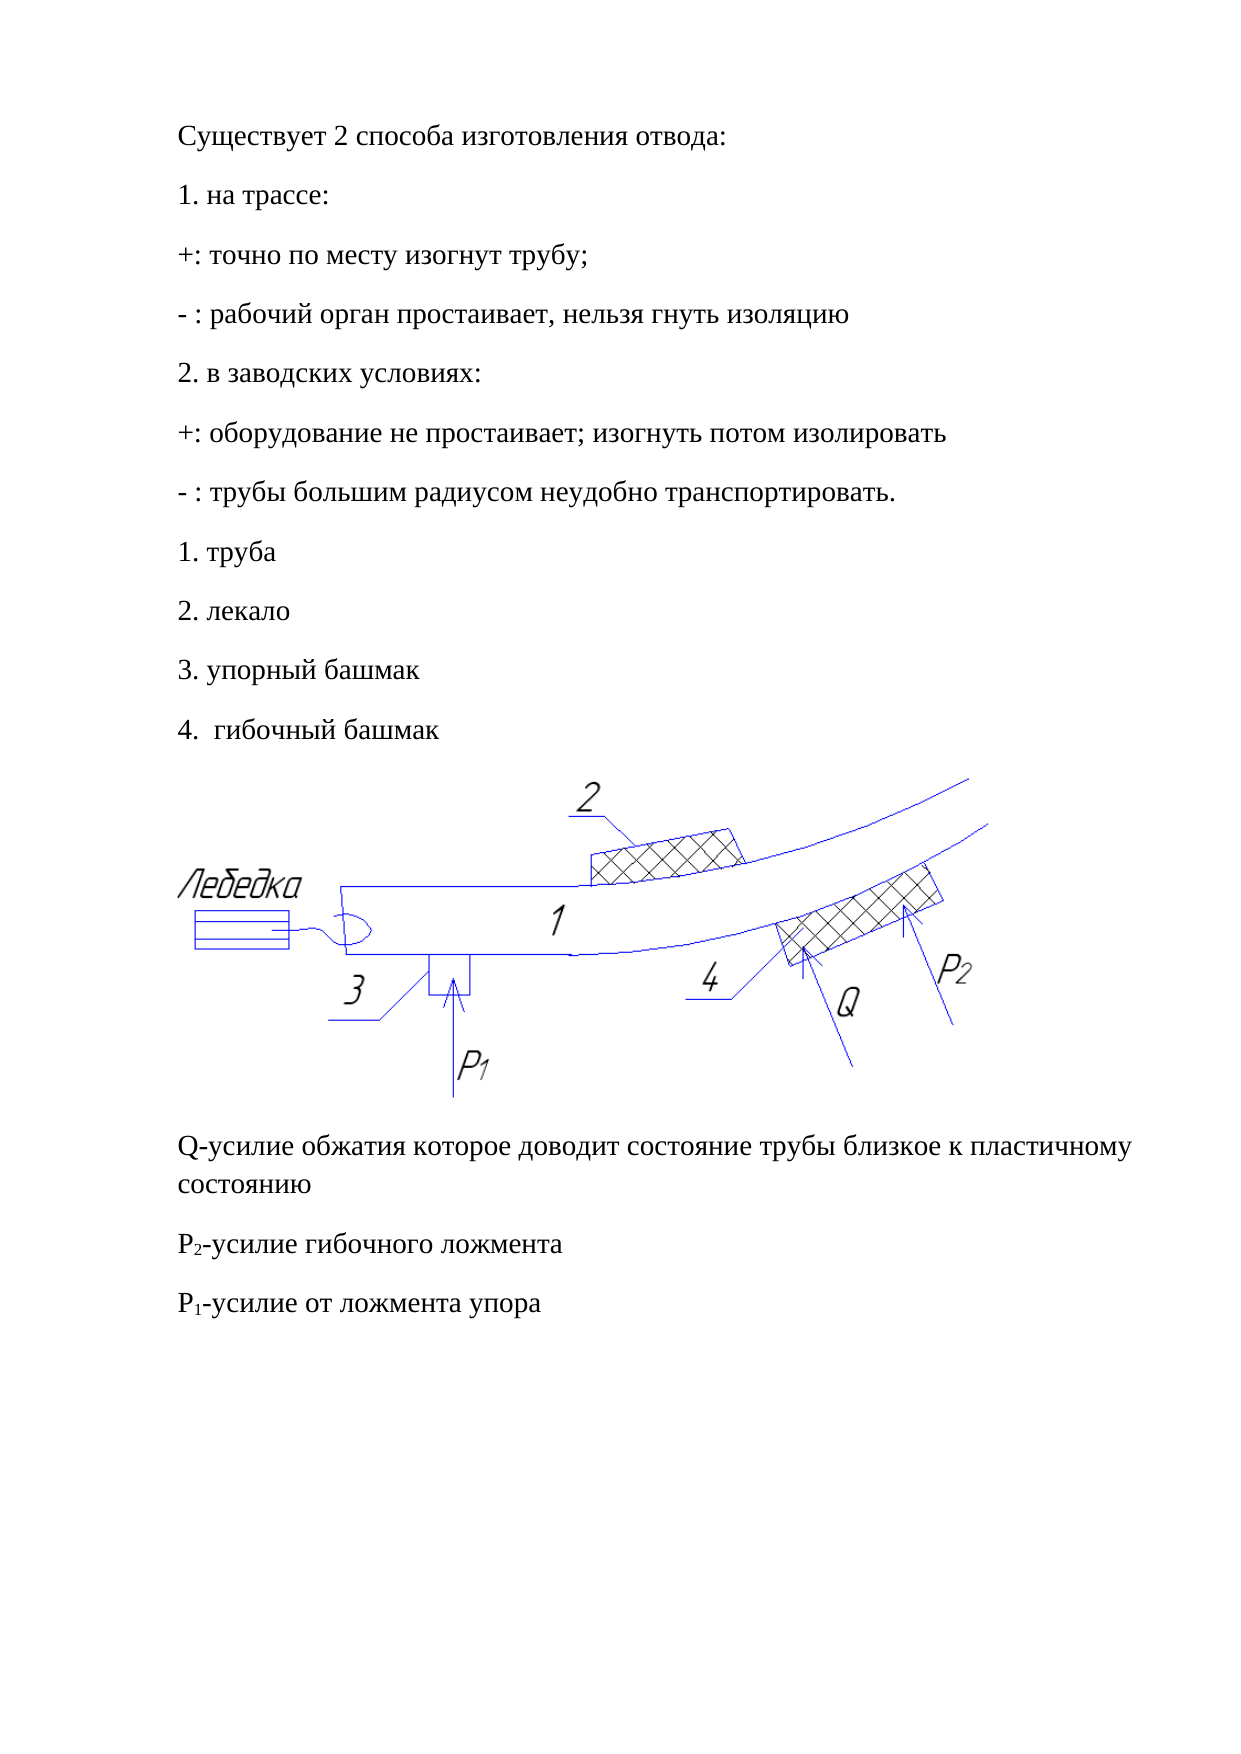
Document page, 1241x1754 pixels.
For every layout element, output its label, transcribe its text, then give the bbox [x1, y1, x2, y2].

text 2. в заводских условиях: [177, 356, 1152, 389]
text +: оборудование не простаивает; изогнуть потом изолировать [177, 415, 1152, 448]
text Р2-усилие гибочного ложмента [177, 1226, 1152, 1259]
text - : трубы большим радиусом неудобно транспортировать. [177, 474, 1152, 508]
text Р1-усилие от ложмента упора [177, 1285, 1152, 1319]
text 1. на трассе: [177, 177, 1152, 211]
text 2. лекало [177, 593, 1152, 627]
text 3. упорный башмак [177, 652, 1152, 686]
picture [177, 771, 989, 1103]
text 1. труба [177, 534, 1152, 567]
text Q-усилие обжатия которое доводит состояние трубы близкое к пластичному состоянию [177, 1128, 1152, 1200]
text - : рабочий орган простаивает, нельзя гнуть изоляцию [177, 296, 1152, 330]
text Существует 2 способа изготовления отвода: [177, 118, 1152, 152]
text 4. гибочный башмак [177, 712, 1152, 745]
text +: точно по месту изогнут трубу; [177, 237, 1152, 270]
